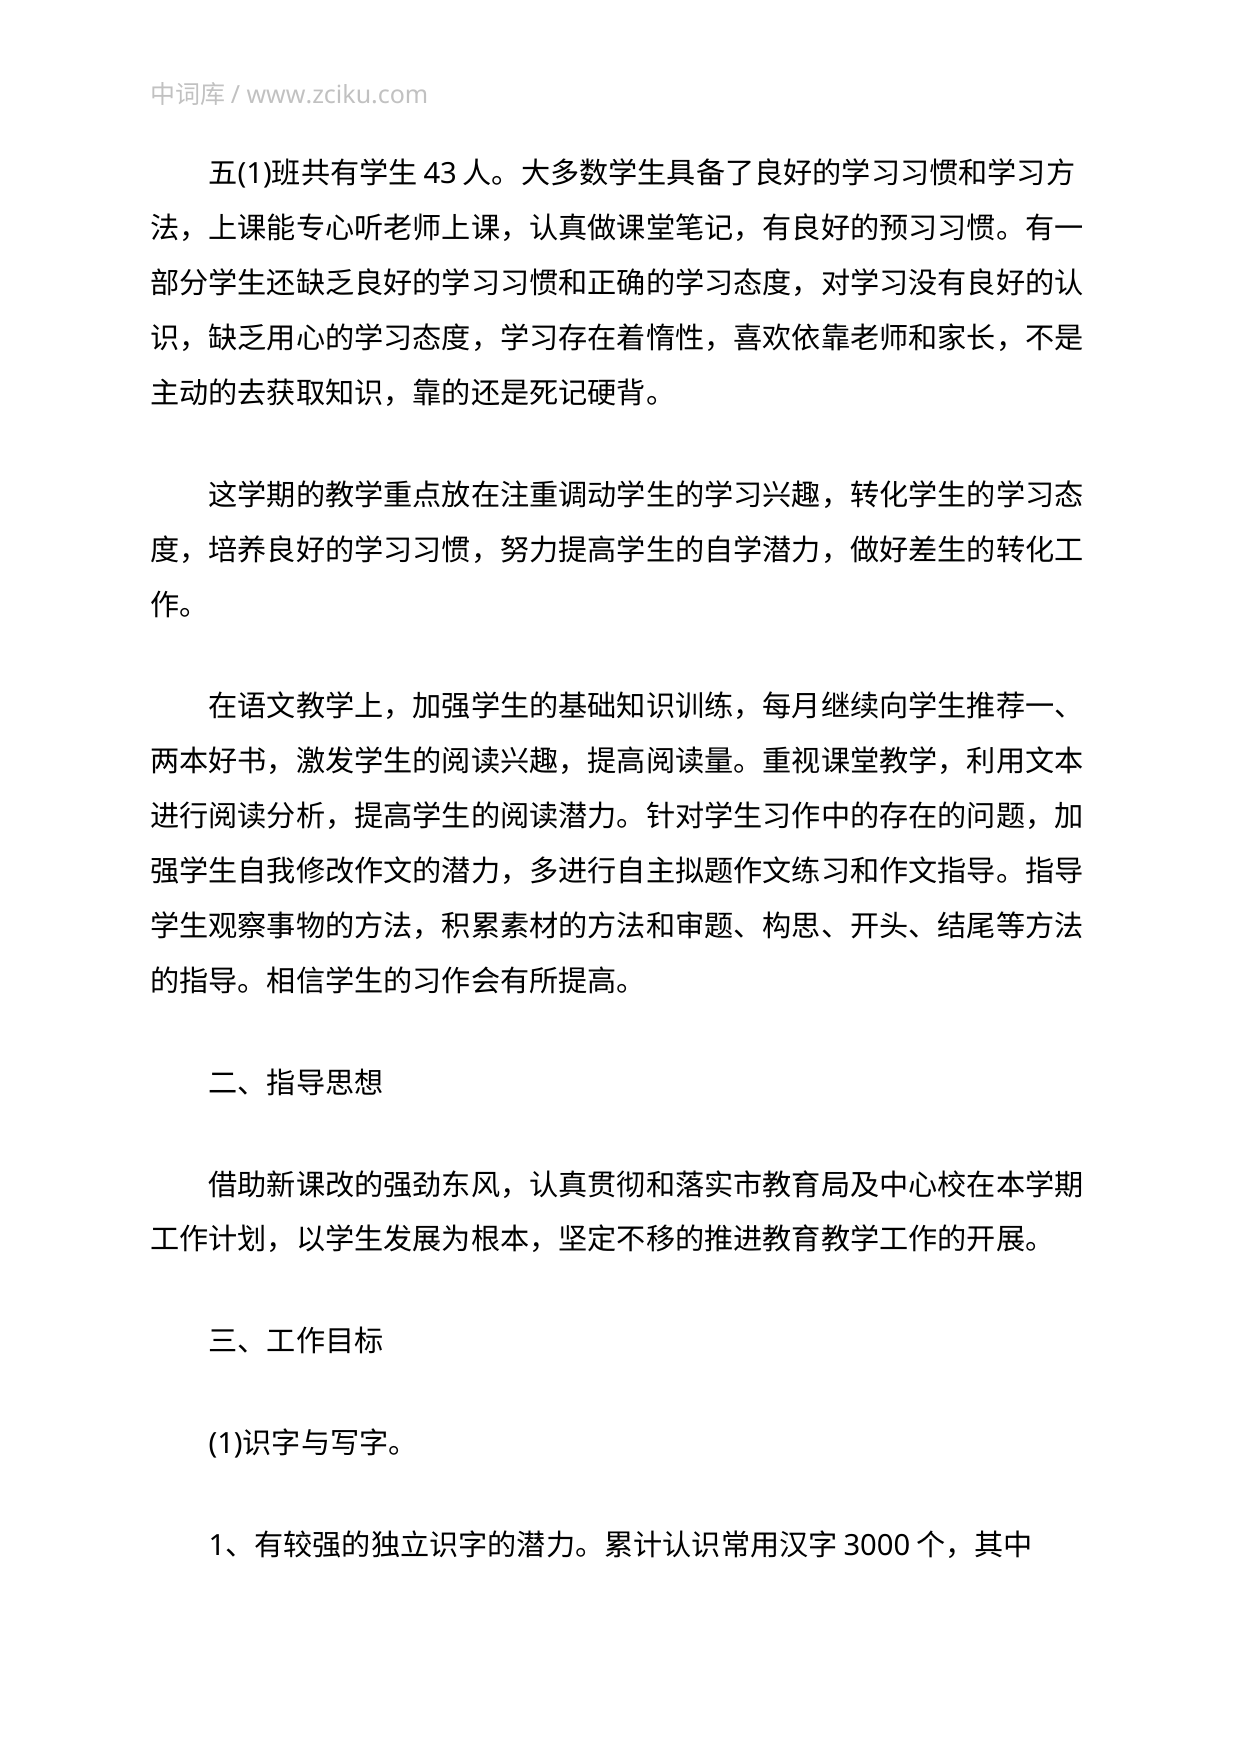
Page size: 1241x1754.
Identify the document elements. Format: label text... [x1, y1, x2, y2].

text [150, 1521, 1090, 1564]
text 三、工作目标 [150, 1318, 1090, 1360]
text (1)识字与写字。 [150, 1419, 1090, 1462]
text 五(1)班共有学生43人。大多数学生具备了良好的学习习惯和学习方法，上课能专心听老师上课，认真做课堂笔记，有良好的预习习惯。有一部分学生还缺乏良好的学习习惯和正确的学习态度，对学习没有良好的认识，缺乏用心的学习态度，学习存在着惰性，喜欢依靠老师和家长，不是主动的去获取知识，靠的还是死记硬背。 [150, 150, 1090, 412]
text 二、指导思想 [150, 1059, 1090, 1102]
text 借助新课改的强劲东风，认真贯彻和落实市教育局及中心校在本学期工作计划，以学生发展为根本，坚定不移的推进教育教学工作的开展。 [150, 1161, 1090, 1258]
text 在语文教学上，加强学生的基础知识训练，每月继续向学生推荐一、两本好书，激发学生的阅读兴趣，提高阅读量。重视课堂教学，利用文本进行阅读分析，提高学生的阅读潜力。针对学生习作中的存在的问题，加强学生自我修改作文的潜力，多进行自主拟题作文练习和作文指导。指导学生观察事物的方法，积累素材的方法和审题、构思、开头、结尾等方法的指导。相信学生的习作会有所提高。 [150, 683, 1090, 1000]
text 这学期的教学重点放在注重调动学生的学习兴趣，转化学生的学习态度，培养良好的学习习惯，努力提高学生的自学潜力，做好差生的转化工作。 [150, 471, 1090, 623]
